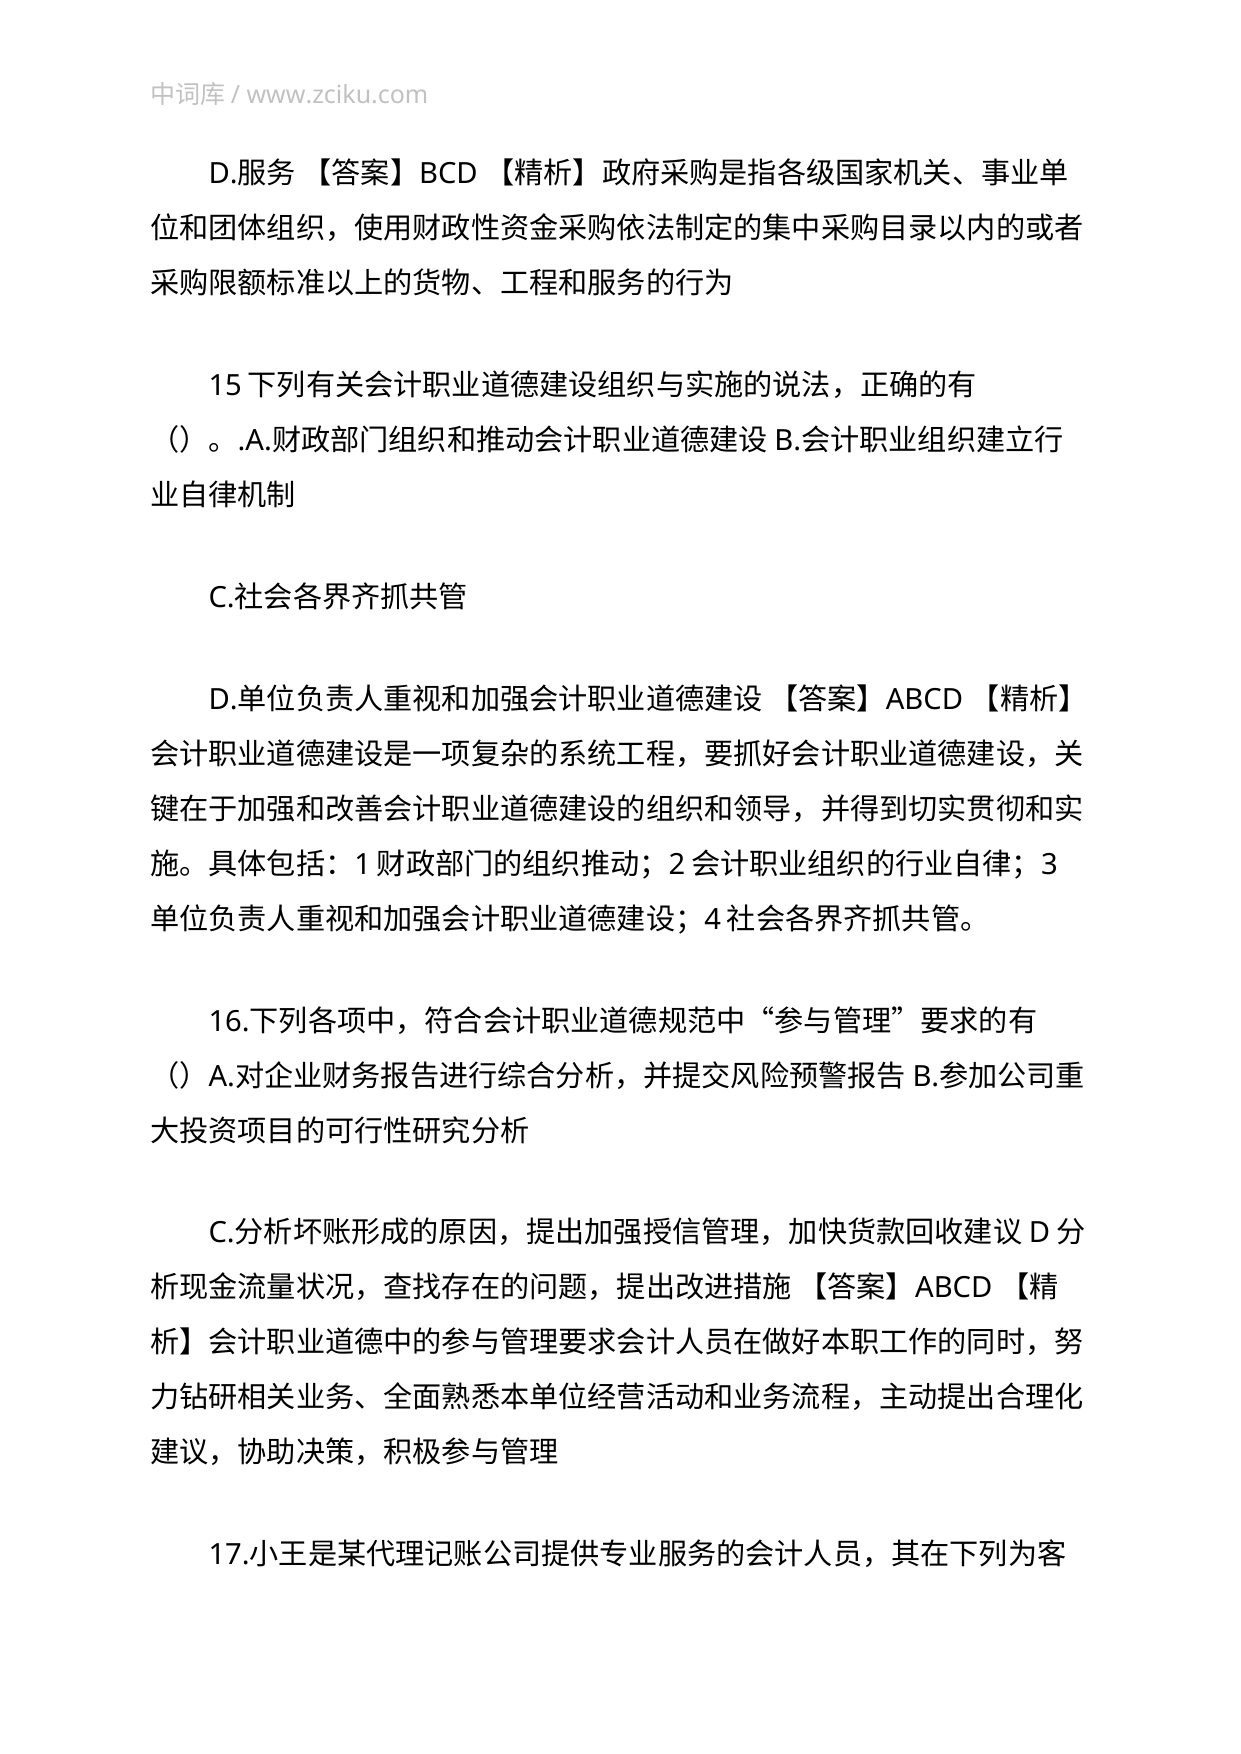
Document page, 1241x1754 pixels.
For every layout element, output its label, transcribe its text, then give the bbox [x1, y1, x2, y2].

text D.服务 【答案】BCD 【精析】政府采购是指各级国家机关、事业单位和团体组织，使用财政性资金采购依法制定的集中采购目录以内的或者采购限额标准以上的货物、工程和服务的行为 [150, 150, 1090, 302]
text C.社会各界齐抓共管 [150, 573, 1090, 616]
text 16.下列各项中，符合会计职业道德规范中“参与管理”要求的有（）A.对企业财务报告进行综合分析，并提交风险预警报告 B.参加公司重大投资项目的可行性研究分析 [150, 997, 1090, 1149]
text 15下列有关会计职业道德建设组织与实施的说法，正确的有（）。.A.财政部门组织和推动会计职业道德建设 B.会计职业组织建立行业自律机制 [150, 362, 1090, 514]
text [150, 1531, 1090, 1573]
text C.分析坏账形成的原因，提出加强授信管理，加快货款回收建议 D分析现金流量状况，查找存在的问题，提出改进措施 【答案】ABCD 【精析】会计职业道德中的参与管理要求会计人员在做好本职工作的同时，努力钻研相关业务、全面熟悉本单位经营活动和业务流程，主动提出合理化建议，协助决策，积极参与管理 [150, 1209, 1090, 1471]
text D.单位负责人重视和加强会计职业道德建设 【答案】ABCD 【精析】会计职业道德建设是一项复杂的系统工程，要抓好会计职业道德建设，关键在于加强和改善会计职业道德建设的组织和领导，并得到切实贯彻和实施。具体包括：1财政部门的组织推动；2会计职业组织的行业自律；3单位负责人重视和加强会计职业道德建设；4社会各界齐抓共管。 [150, 675, 1090, 938]
